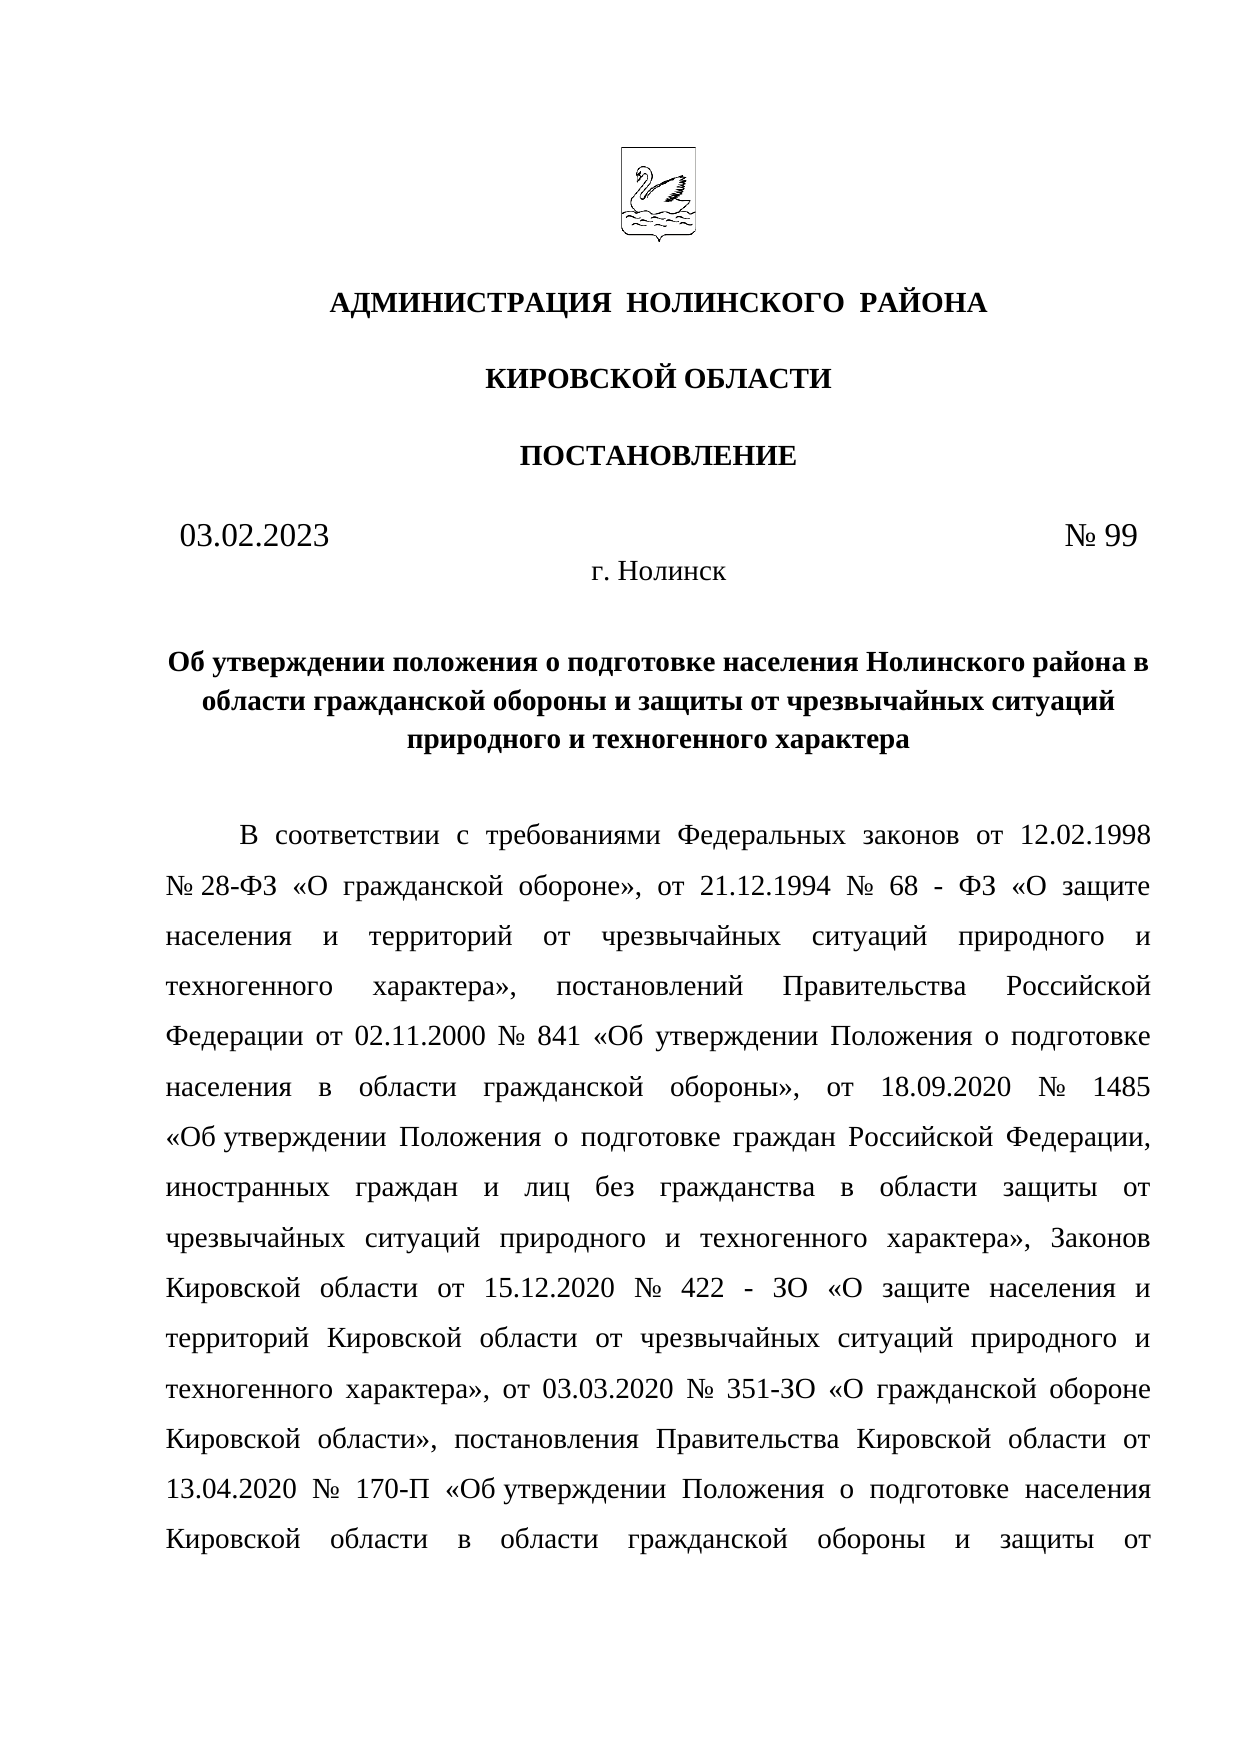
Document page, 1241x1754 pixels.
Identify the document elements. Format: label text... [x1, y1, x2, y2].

text ПОСТАНОВЛЕНИЕ [165, 438, 1152, 472]
title КИРОВСКОЙ ОБЛАСТИ [165, 361, 1152, 395]
text 03.02.2023 № 99 [165, 515, 1152, 553]
text г. Нолинск [165, 553, 1152, 587]
picture [621, 147, 696, 242]
title АДМИНИСТРАЦИЯ НОЛИНСКОГО РАЙОНА [165, 285, 1152, 318]
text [165, 817, 1152, 1555]
text Об утверждении положения о подготовке населения Нолинского района в области гражданской обороны и защиты от чрезвычайных ситуаций природного и техногенного характера [165, 644, 1152, 755]
